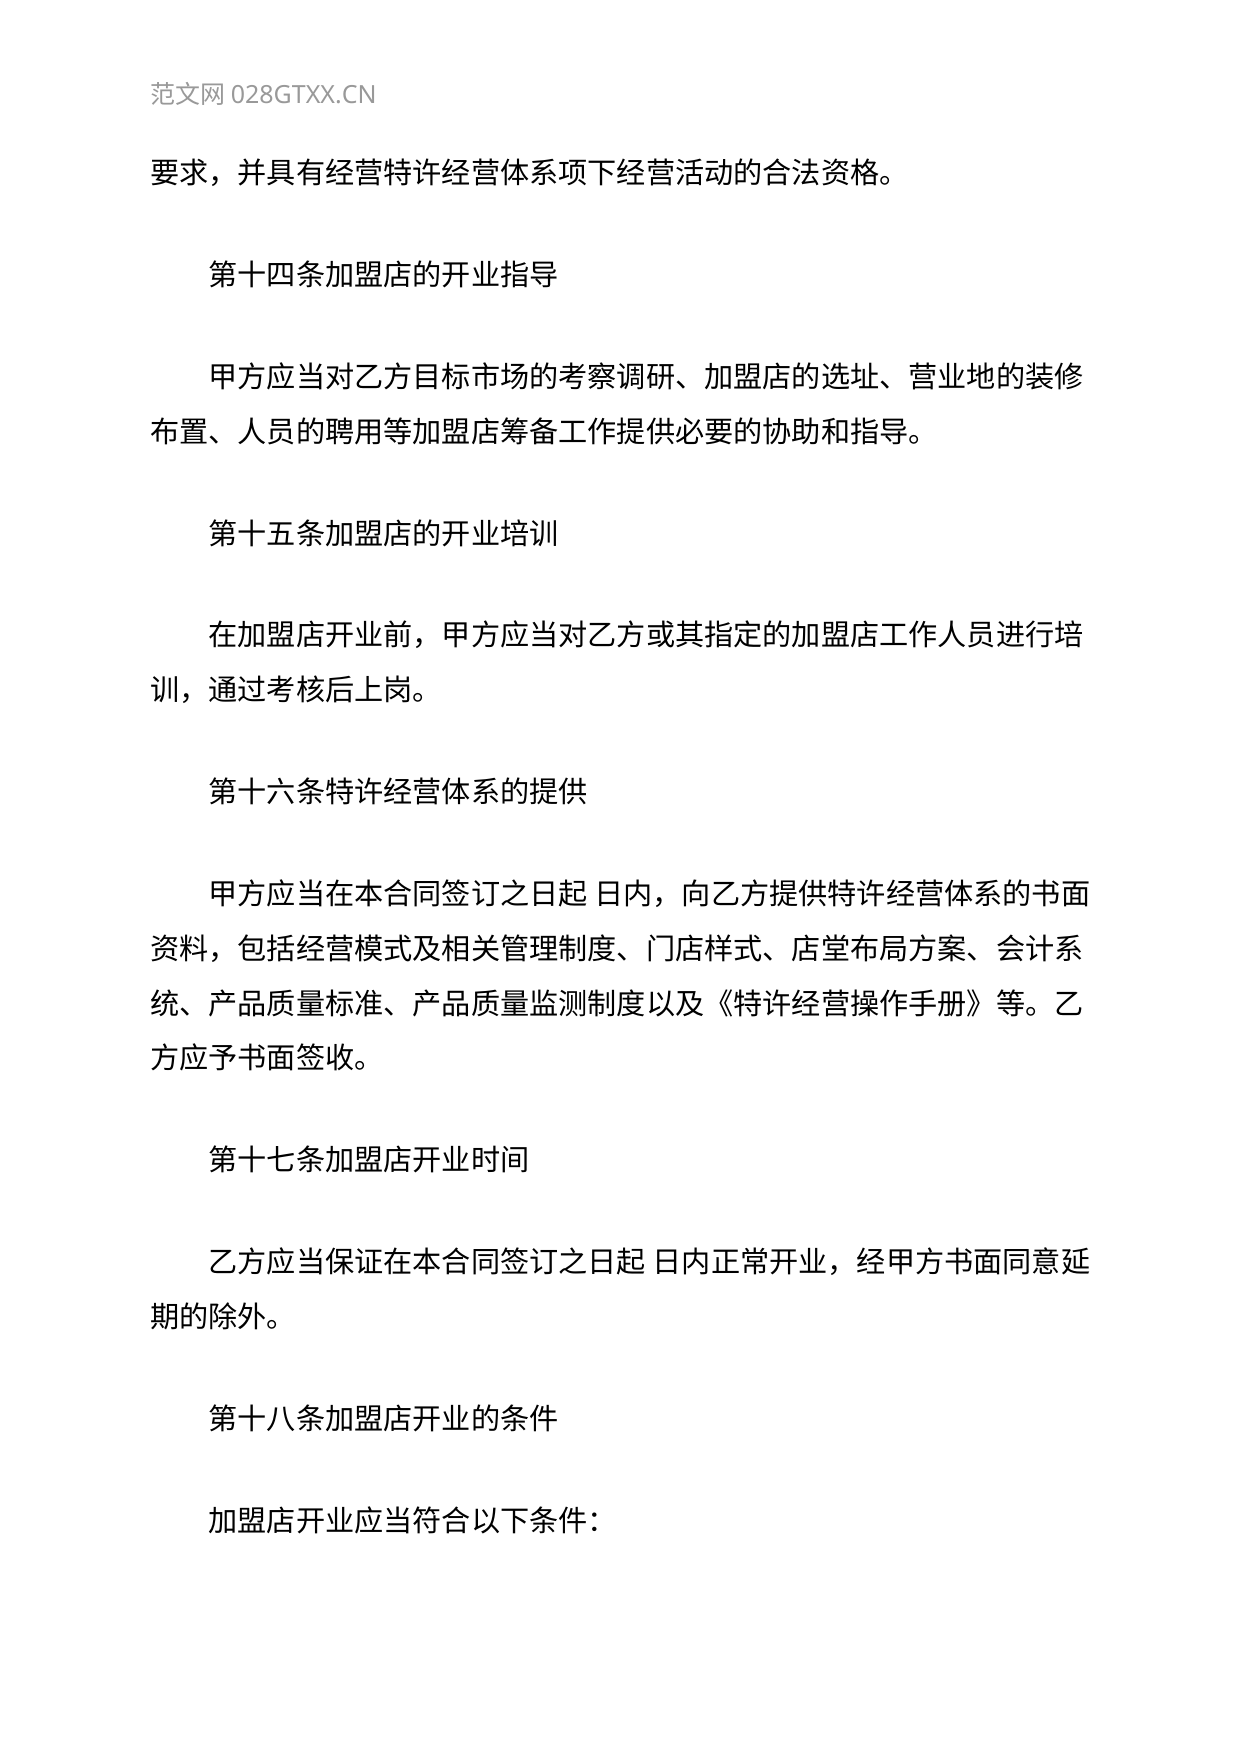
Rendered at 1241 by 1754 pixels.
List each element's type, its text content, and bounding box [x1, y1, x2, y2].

text 甲方应当对乙方目标市场的考察调研、加盟店的选址、营业地的装修布置、人员的聘用等加盟店筹备工作提供必要的协助和指导。 [150, 353, 1090, 451]
text 在加盟店开业前，甲方应当对乙方或其指定的加盟店工作人员进行培训，通过考核后上岗。 [150, 612, 1090, 709]
text 加盟店开业应当符合以下条件： [150, 1497, 1090, 1539]
text 第十八条加盟店开业的条件 [150, 1395, 1090, 1438]
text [150, 150, 1090, 192]
text 第十七条加盟店开业时间 [150, 1137, 1090, 1179]
text 第十五条加盟店的开业培训 [150, 510, 1090, 552]
text 第十四条加盟店的开业指导 [150, 252, 1090, 294]
text 乙方应当保证在本合同签订之日起 日内正常开业，经甲方书面同意延期的除外。 [150, 1239, 1090, 1336]
text 第十六条特许经营体系的提供 [150, 769, 1090, 811]
text 甲方应当在本合同签订之日起 日内，向乙方提供特许经营体系的书面资料，包括经营模式及相关管理制度、门店样式、店堂布局方案、会计系统、产品质量标准、产品质量监测制度以及《特许经营操作手册》等。乙方应予书面签收。 [150, 870, 1090, 1077]
